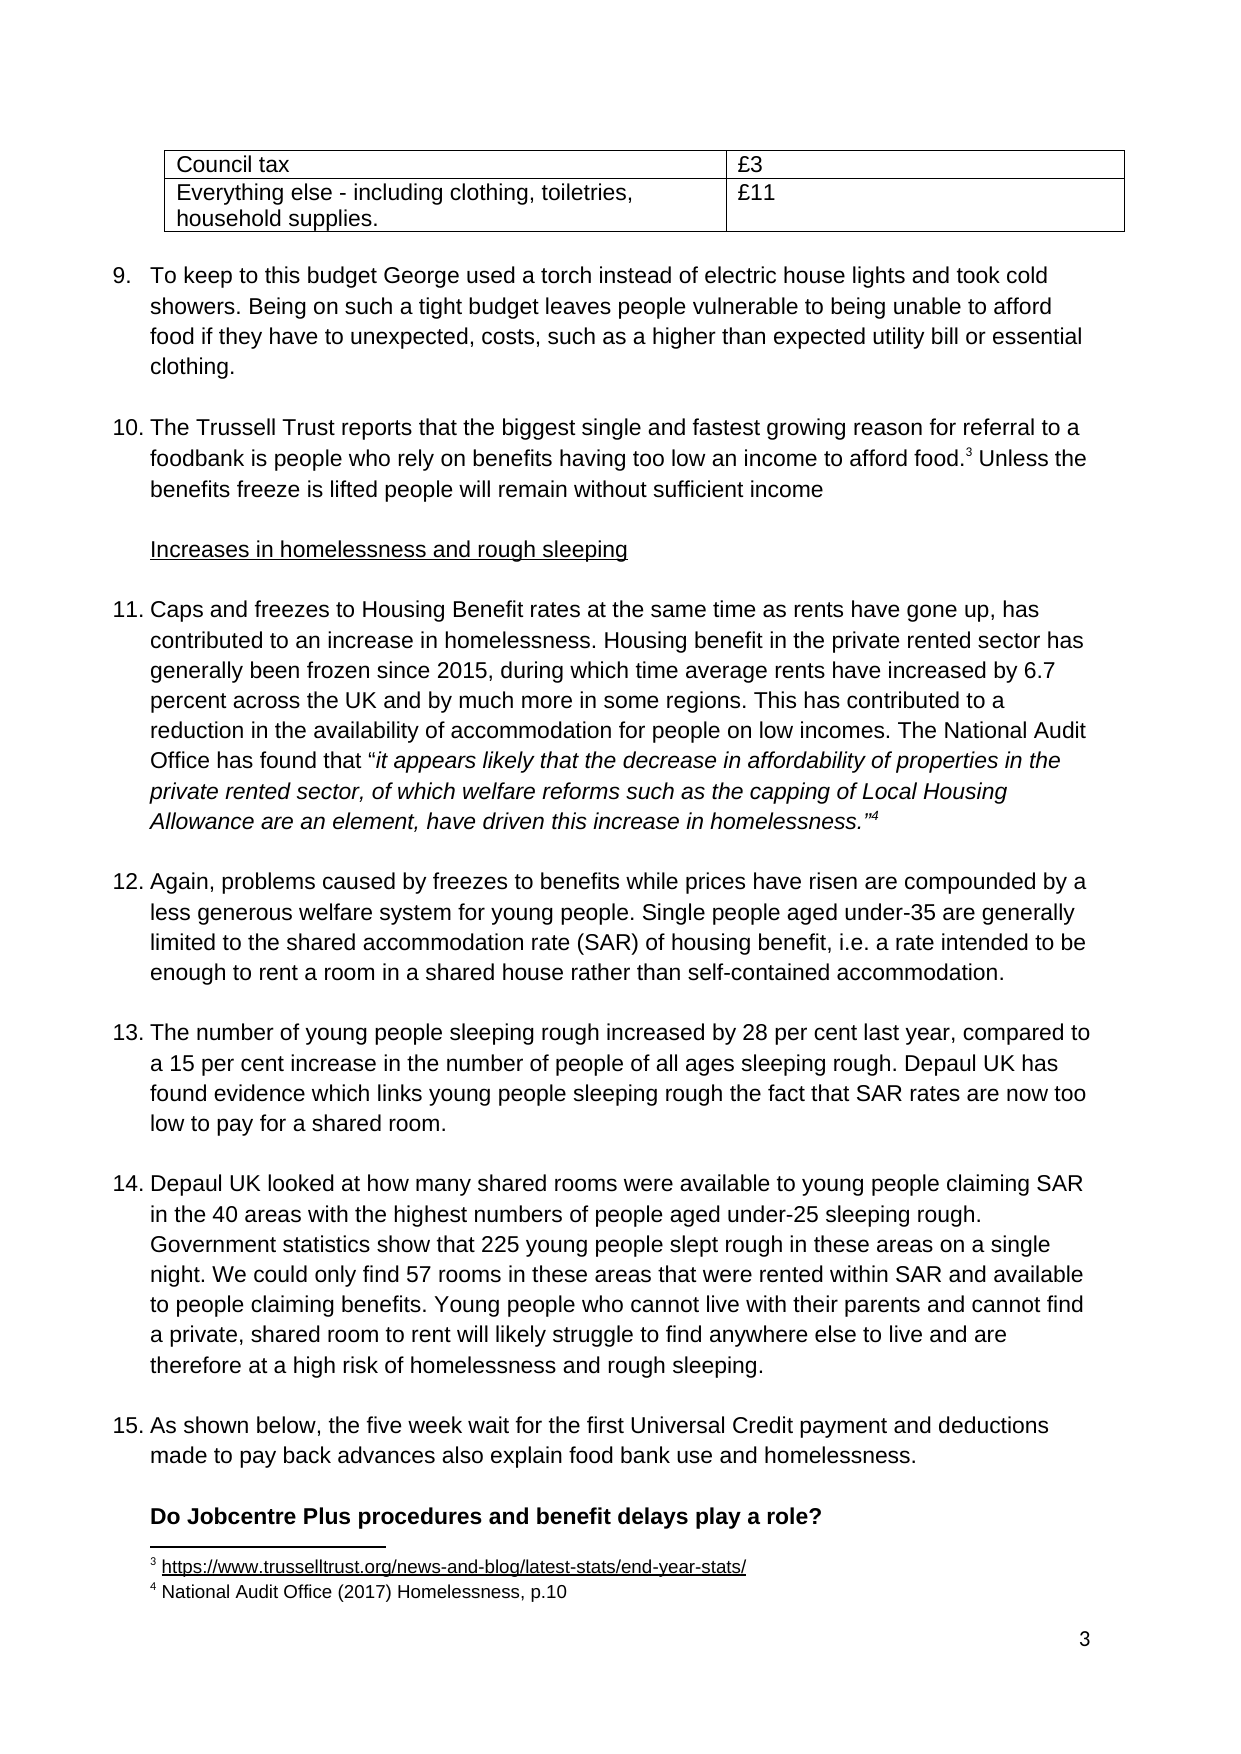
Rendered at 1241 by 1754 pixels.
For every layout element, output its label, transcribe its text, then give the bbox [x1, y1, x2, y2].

list The number of young people sleeping rough increased by 28 per cent last year, compared to a 15 per cent increase in the number of people of all ages sleeping rough. Depaul UK has found evidence which links young people sleeping rough the fact that SAR rates are now too low to pay for a shared room. [112, 1019, 1090, 1136]
table_cell £3 [727, 151, 1124, 177]
list Again, problems caused by freezes to benefits while prices have risen are compounded by a less generous welfare system for young people. Single people aged under-35 are generally limited to the shared accommodation rate (SAR) of housing benefit, i.e. a rate intended to be enough to rent a room in a shared house rather than self-contained accommodation. [112, 868, 1090, 985]
list As shown below, the five week wait for the first Universal Credit payment and deductions made to pay back advances also explain food bank use and homelessness. [112, 1412, 1090, 1468]
table_cell £11 [727, 179, 1124, 231]
table_cell Council tax [165, 151, 726, 177]
list Increases in homelessness and rough sleeping [150, 536, 1090, 562]
list Caps and freezes to Housing Benefit rates at the same time as rents have gone up, has contributed to an increase in homelessness. Housing benefit in the private rented sector has generally been frozen since 2015, during which time average rents have increased by 6.7 percent across the UK and by much more in some regions. This has contributed to a reduction in the availability of accommodation for people on low incomes. The National Audit Office has found that “it appears likely that the decrease in affordability of properties in the private rented sector, of which welfare reforms such as the capping of Local Housing Allowance are an element, have driven this increase in homelessness.” [112, 596, 1090, 834]
text Do Jobcentre Plus procedures and benefit delays play a role? [150, 1503, 1090, 1529]
list Depaul UK looked at how many shared rooms were available to young people claiming SAR in the 40 areas with the highest numbers of people aged under-25 sleeping rough. Government statistics show that 225 young people slept rough in these areas on a single night. We could only find 57 rooms in these areas that were rented within SAR and available to people claiming benefits. Young people who cannot live with their parents and cannot find a private, shared room to rent will likely struggle to find anywhere else to live and are therefore at a high risk of homelessness and rough sleeping. [112, 1170, 1090, 1378]
list The Trussell Trust reports that the biggest single and fastest growing reason for referral to a foodbank is people who rely on benefits having too low an income to afford food. Unless the benefits freeze is lifted people will remain without sufficient income [112, 413, 1090, 502]
table_cell Everything else - including clothing, toiletries, household supplies. [165, 179, 726, 231]
list To keep to this budget George used a torch instead of electric house lights and took cold showers. Being on such a tight budget leaves people vulnerable to being unable to afford food if they have to unexpected, costs, such as a higher than expected utility bill or essential clothing. [112, 262, 1090, 379]
